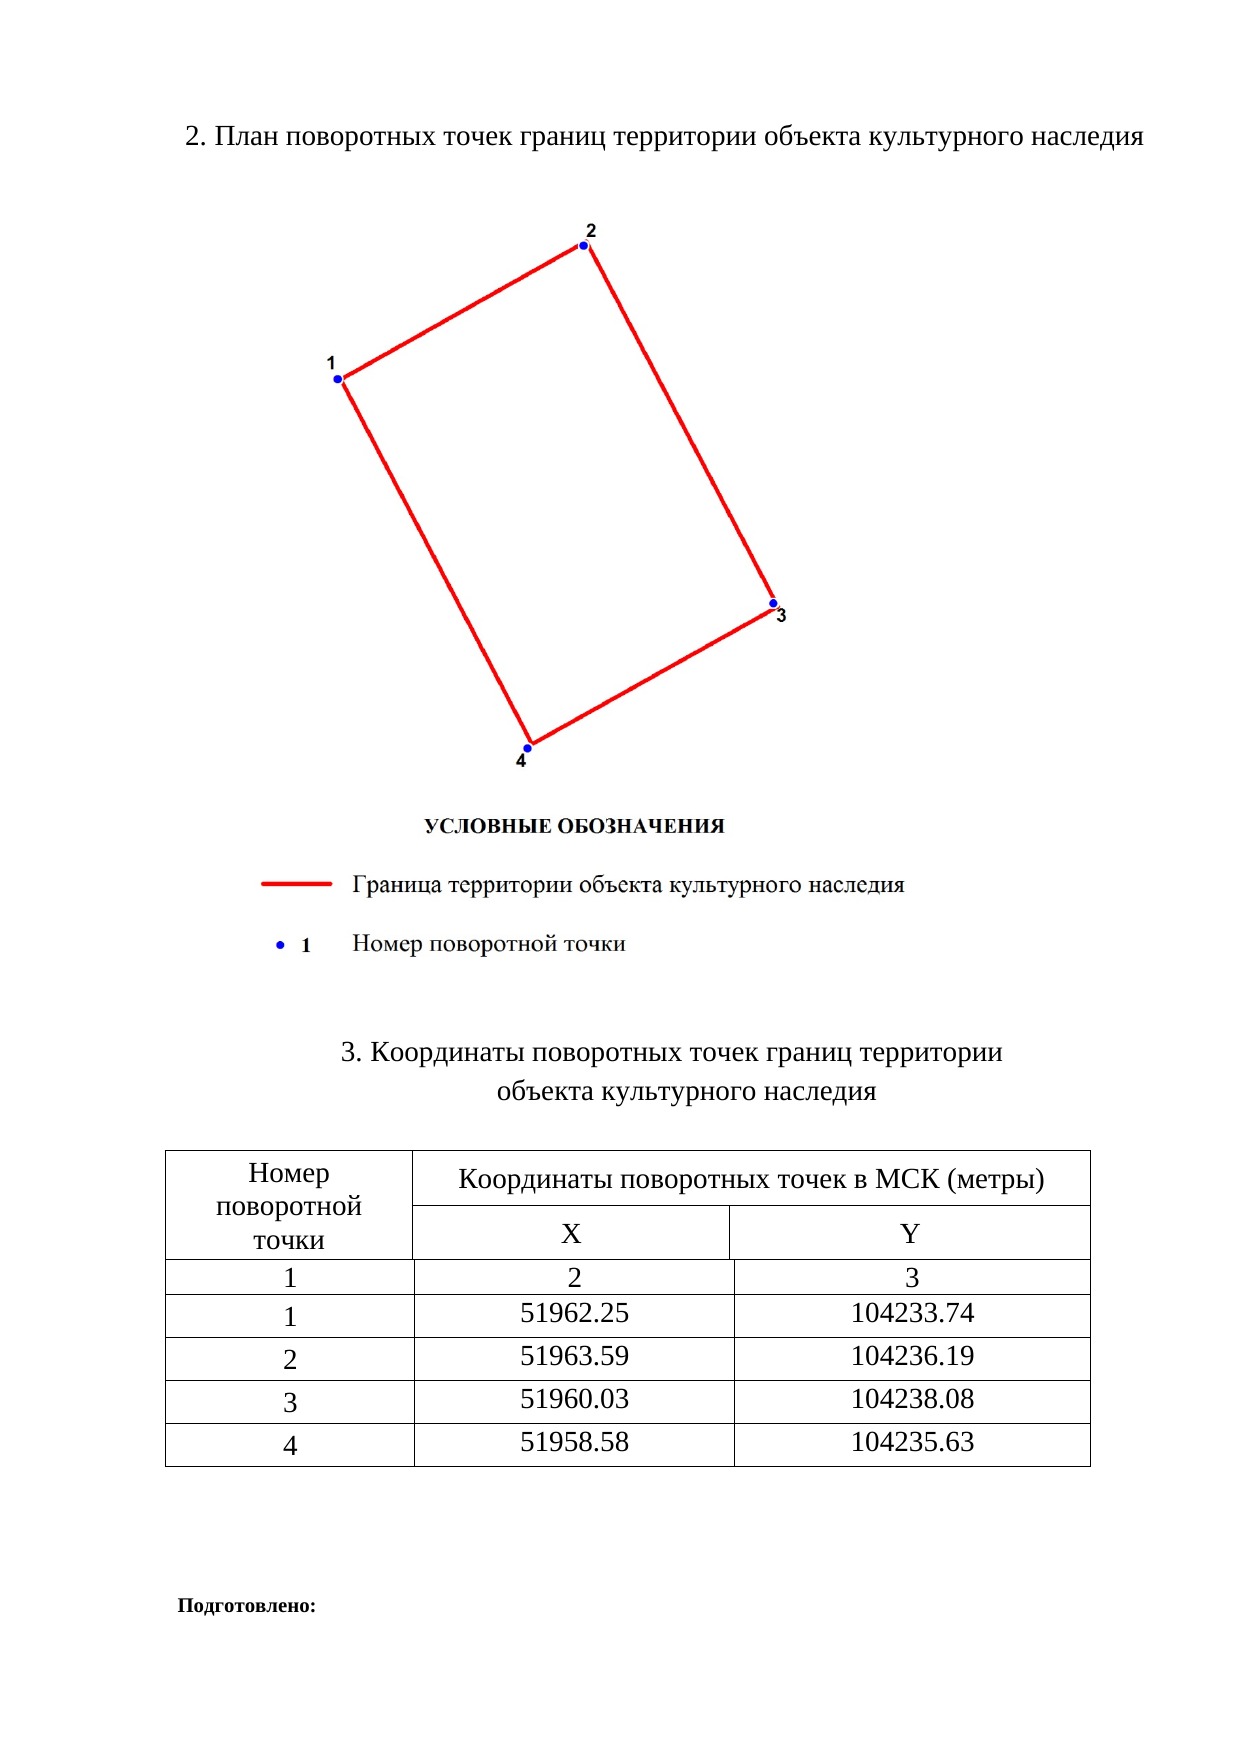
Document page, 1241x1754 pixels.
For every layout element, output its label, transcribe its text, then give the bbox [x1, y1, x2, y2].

table_cell 104238.08 [735, 1381, 1090, 1423]
table_header Номер поворотной точки [166, 1151, 412, 1259]
table_cell 1 [166, 1260, 414, 1294]
list План поворотных точек границ территории объекта культурного наследия [148, 118, 1181, 152]
table_cell 3 [166, 1381, 414, 1423]
table_cell 51958.58 [415, 1424, 734, 1466]
list Координаты поворотных точек границ территории объекта культурного наследия [177, 1034, 1166, 1107]
table_cell 51963.59 [415, 1338, 734, 1380]
table_cell Y [730, 1206, 1090, 1259]
table_cell 104235.63 [735, 1424, 1090, 1466]
table_cell 104233.74 [735, 1295, 1090, 1337]
table_cell 51962.25 [415, 1295, 734, 1337]
table_cell 4 [166, 1424, 414, 1466]
table_cell 104236.19 [735, 1338, 1090, 1380]
picture [252, 190, 921, 992]
table_cell 3 [735, 1260, 1090, 1294]
table_header Координаты поворотных точек в МСК (метры) [413, 1151, 1090, 1205]
table_cell 2 [415, 1260, 734, 1294]
table_cell 1 [166, 1295, 414, 1337]
table_cell Х [413, 1206, 729, 1259]
table_cell 51960.03 [415, 1381, 734, 1423]
table_cell 2 [166, 1338, 414, 1380]
text Подготовлено: [177, 1593, 1166, 1617]
